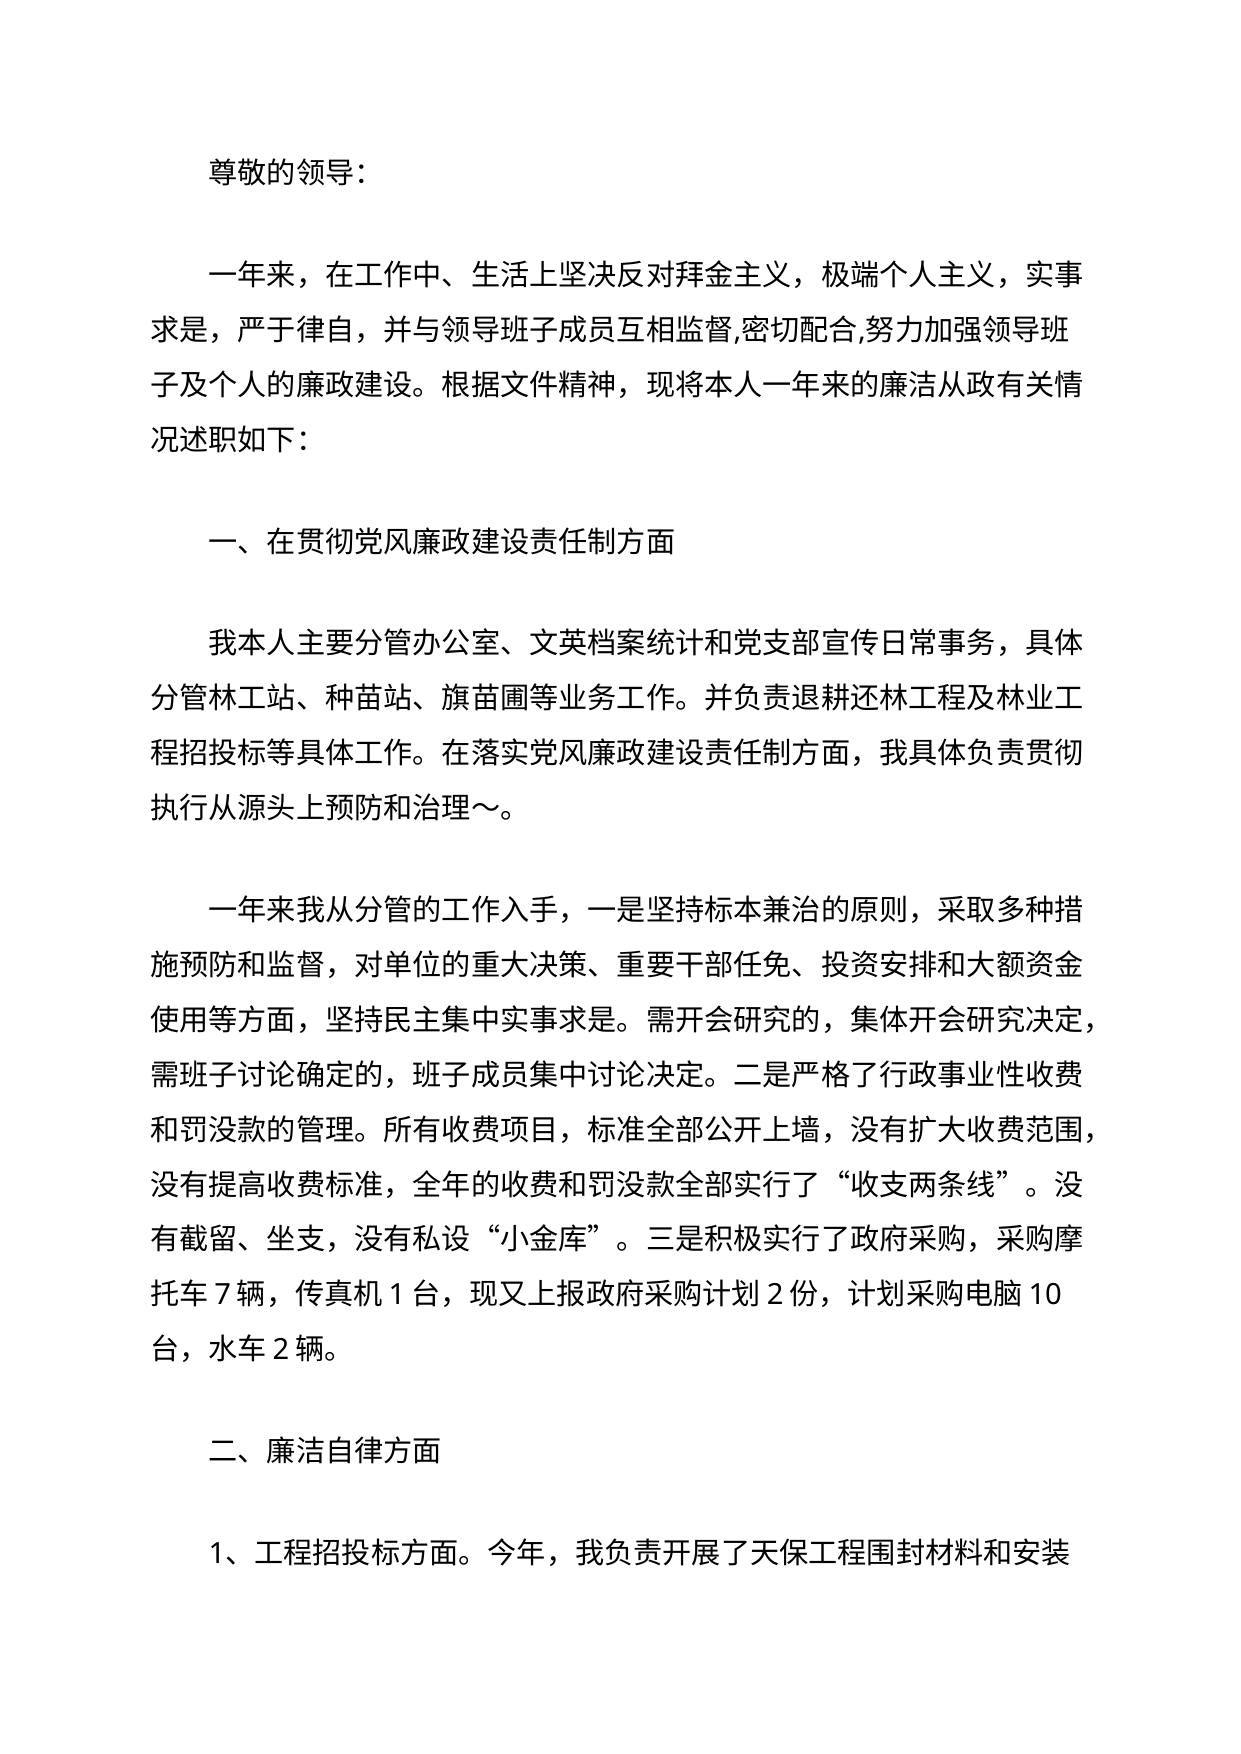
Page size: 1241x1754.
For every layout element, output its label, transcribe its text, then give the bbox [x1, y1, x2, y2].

text 二、廉洁自律方面 [150, 1428, 1090, 1470]
text 我本人主要分管办公室、文英档案统计和党支部宣传日常事务，具体分管林工站、种苗站、旗苗圃等业务工作。并负责退耕还林工程及林业工程招投标等具体工作。在落实党风廉政建设责任制方面，我具体负责贯彻执行从源头上预防和治理～。 [150, 620, 1090, 827]
text 一、在贯彻党风廉政建设责任制方面 [150, 518, 1090, 561]
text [150, 1529, 1090, 1572]
text 一年来，在工作中、生活上坚决反对拜金主义，极端个人主义，实事求是，严于律自，并与领导班子成员互相监督,密切配合,努力加强领导班子及个人的廉政建设。根据文件精神，现将本人一年来的廉洁从政有关情况述职如下： [150, 252, 1090, 459]
text 一年来我从分管的工作入手，一是坚持标本兼治的原则，采取多种措施预防和监督，对单位的重大决策、重要干部任免、投资安排和大额资金使用等方面，坚持民主集中实事求是。需开会研究的，集体开会研究决定，需班子讨论确定的，班子成员集中讨论决定。二是严格了行政事业性收费和罚没款的管理。所有收费项目，标准全部公开上墙，没有扩大收费范围，没有提高收费标准，全年的收费和罚没款全部实行了“收支两条线”。没有截留、坐支，没有私设“小金库”。三是积极实行了政府采购，采购摩托车7辆，传真机1台，现又上报政府采购计划2份，计划采购电脑10台，水车2辆。 [150, 887, 1090, 1368]
text 尊敬的领导： [150, 150, 1090, 192]
